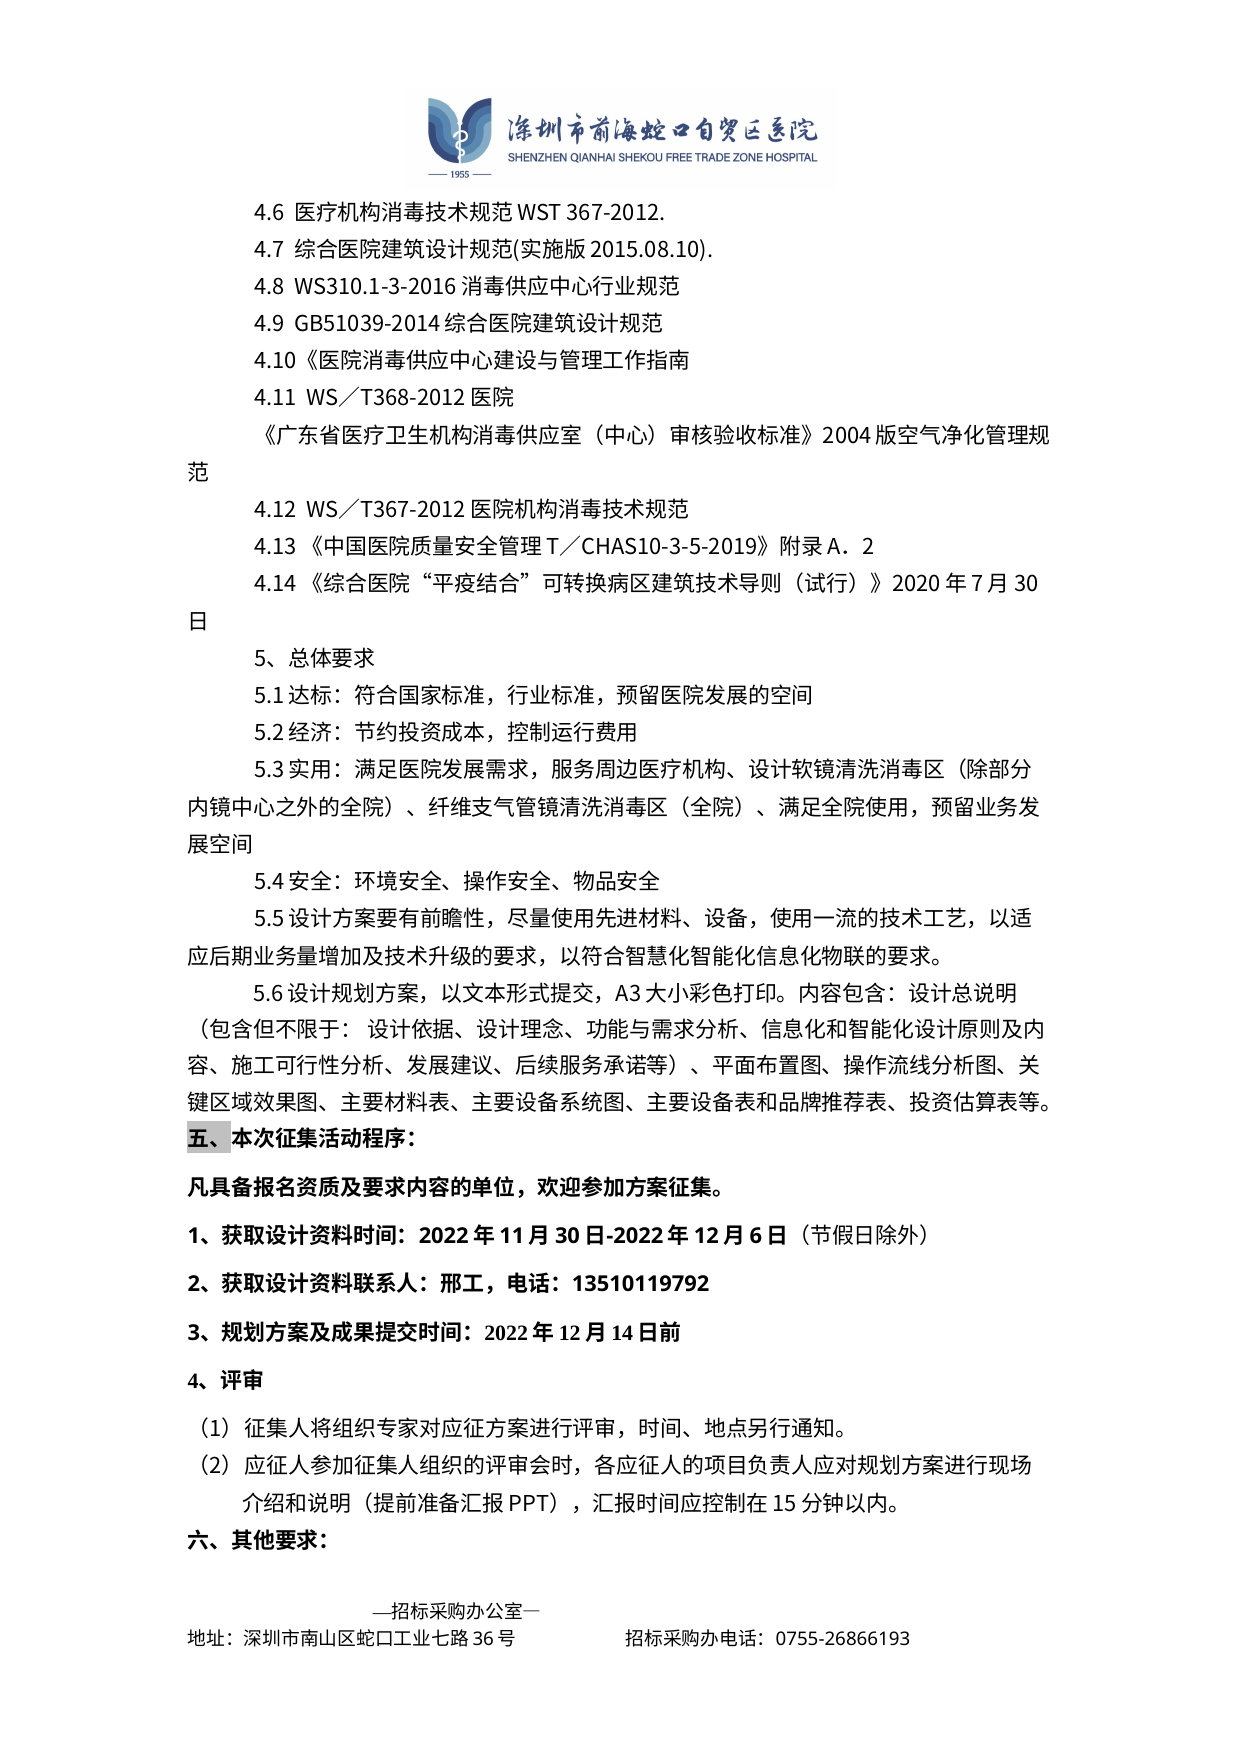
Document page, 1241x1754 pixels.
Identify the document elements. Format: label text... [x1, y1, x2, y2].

text 4.9 GB51039-2014综合医院建筑设计规范 [187, 306, 1053, 338]
text 5、总体要求 [187, 641, 1053, 673]
list 征集人将组织专家对应征方案进行评审，时间、地点另行通知。 [187, 1411, 1053, 1443]
text 5.5设计方案要有前瞻性，尽量使用先进材料、设备，使用一流的技术工艺，以适应后期业务量增加及技术升级的要求，以符合智慧化智能化信息化物联的要求。 [187, 901, 1053, 971]
text 4.14 《综合医院“平疫结合”可转换病区建筑技术导则（试行）》2020年7月30日 [187, 566, 1053, 636]
list 5.6设计规划方案，以文本形式提交，A3大小彩色打印。内容包含：设计总说明（包含但不限于： 设计依据、设计理念、功能与需求分析、信息化和智能化设计原则及内容、施工可行性分析、发展建议、后续服务承诺等）、平面布置图、操作流线分析图、关键区域效果图、主要材料表、主要设备系统图、主要设备表和品牌推荐表、投资估算表等。 [187, 976, 1053, 1116]
text 六、其他要求： [187, 1523, 1053, 1555]
text 4、评审 [187, 1363, 1053, 1395]
picture [404, 88, 836, 190]
text 五、本次征集活动程序： [231, 1121, 1053, 1153]
text 4.8 WS310.1-3-2016 消毒供应中心行业规范 [187, 268, 1053, 301]
text 5.3实用：满足医院发展需求，服务周边医疗机构、设计软镜清洗消毒区（除部分内镜中心之外的全院）、纤维支气管镜清洗消毒区（全院）、满足全院使用，预留业务发展空间 [187, 752, 1053, 859]
list 应征人参加征集人组织的评审会时，各应征人的项目负责人应对规划方案进行现场介绍和说明（提前准备汇报PPT），汇报时间应控制在15分钟以内。 [187, 1448, 1053, 1518]
text 5.1达标：符合国家标准，行业标准，预留医院发展的空间 [187, 678, 1053, 710]
text 5.2经济：节约投资成本，控制运行费用 [187, 715, 1053, 747]
text 4.10《医院消毒供应中心建设与管理工作指南 [187, 343, 1053, 375]
text 4.13 《中国医院质量安全管理T／CHAS10-3-5-2019》附录A．2 [187, 529, 1053, 561]
text 5.4安全：环境安全、操作安全、物品安全 [187, 864, 1053, 896]
text 《广东省医疗卫生机构消毒供应室（中心）审核验收标准》2004版空气净化管理规范 [187, 417, 1053, 487]
text 凡具备报名资质及要求内容的单位，欢迎参加方案征集。 [187, 1169, 1053, 1202]
text 4.11 WS／T368-2012 医院 [187, 380, 1053, 412]
text 4.6 医疗机构消毒技术规范WST 367-2012. [187, 194, 1053, 227]
text 1、获取设计资料时间：2022年11月30日-2022年12月6日（节假日除外） [187, 1218, 1053, 1250]
text 2、获取设计资料联系人：邢工，电话：13510119792 [187, 1266, 1053, 1298]
text 4.12 WS／T367-2012 医院机构消毒技术规范 [187, 492, 1053, 524]
text 3、规划方案及成果提交时间：2022年12月14日前 [187, 1314, 1053, 1347]
text 4.7 综合医院建筑设计规范(实施版2015.08.10). [187, 231, 1053, 264]
